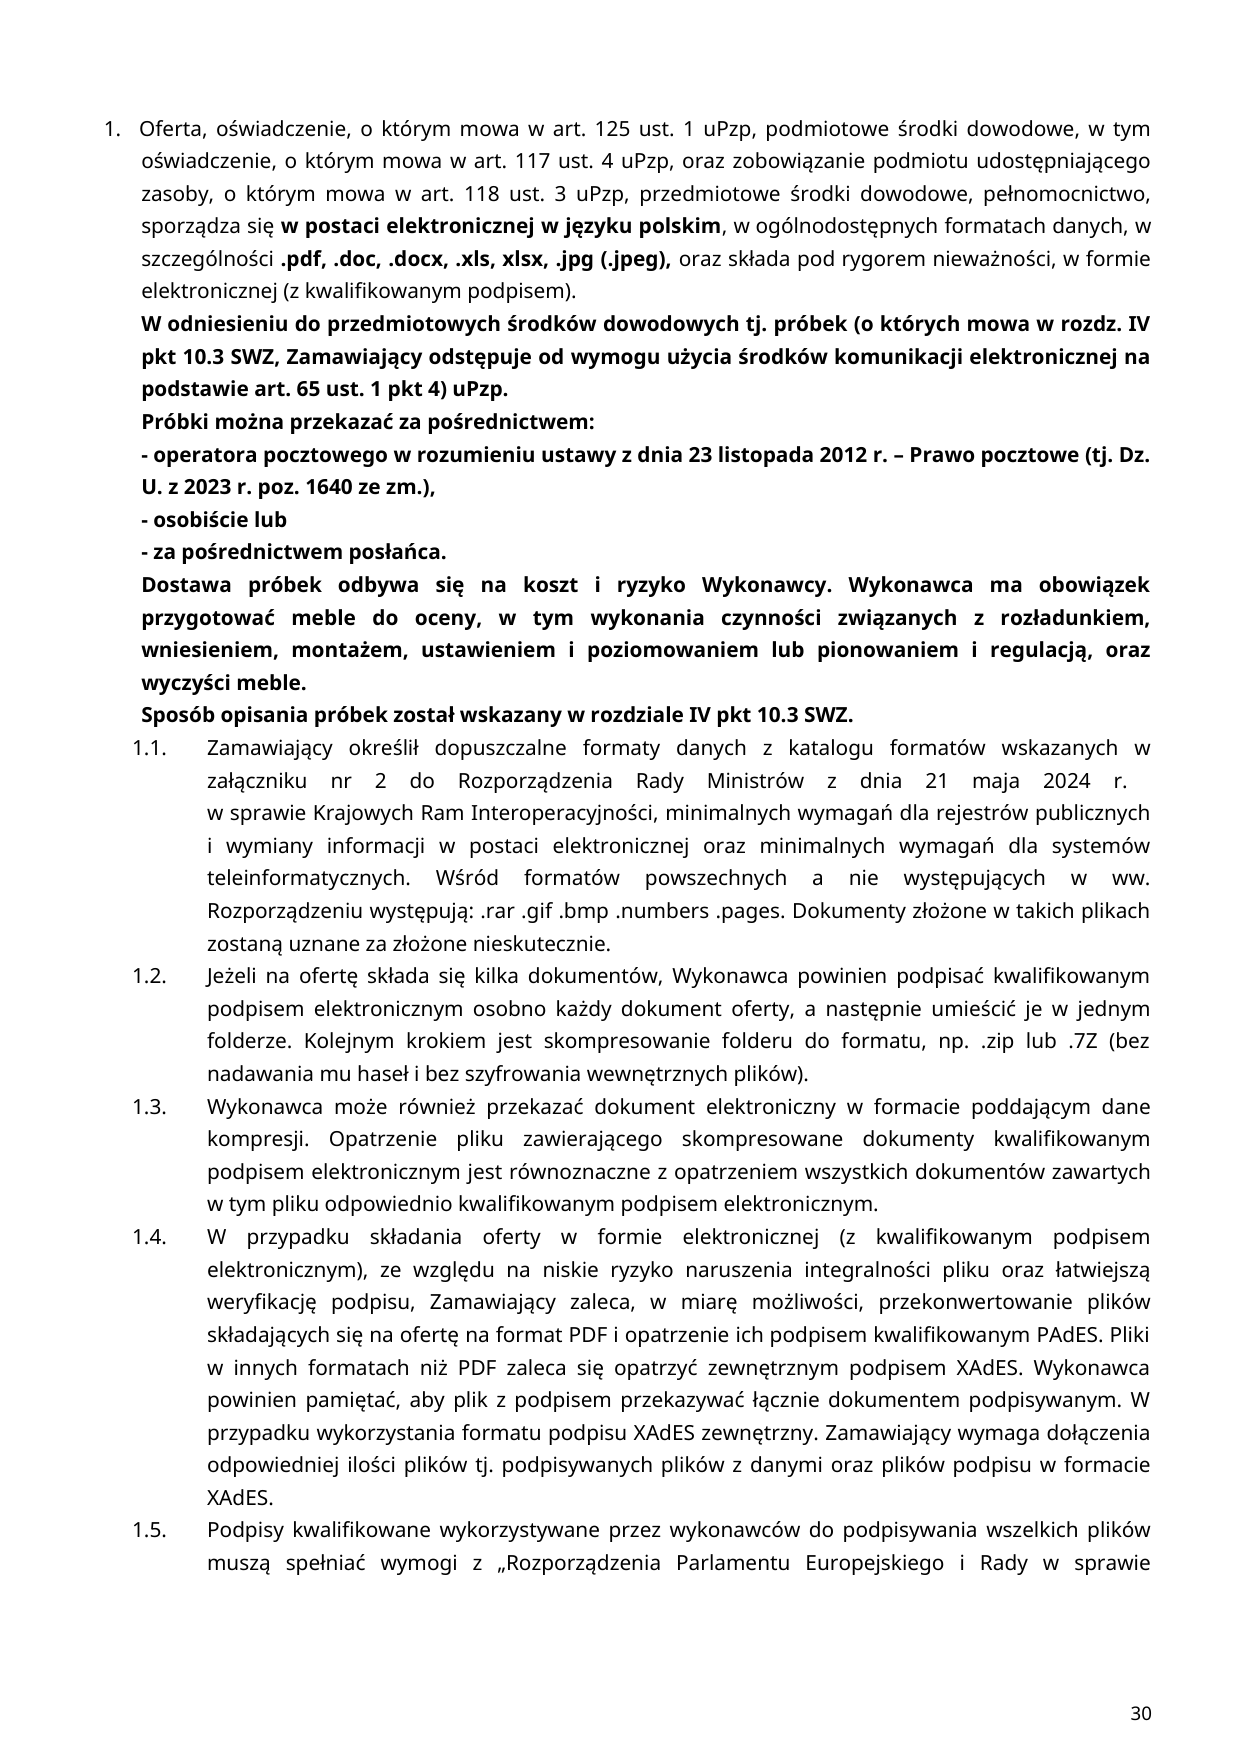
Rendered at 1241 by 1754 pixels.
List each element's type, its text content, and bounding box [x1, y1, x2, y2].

list - za pośrednictwem posłańca. [141, 537, 1152, 566]
list Próbki można przekazać za pośrednictwem: [141, 407, 1152, 436]
list W odniesieniu do przedmiotowych środków dowodowych tj. próbek (o których mowa w rozdz. IV pkt 10.3 SWZ, Zamawiający odstępuje od wymogu użycia środków komunikacji elektronicznej na podstawie art. 65 ust. 1 pkt 4) uPzp. [141, 309, 1152, 403]
list Zamawiający określił dopuszczalne formaty danych z katalogu formatów wskazanych w załączniku nr 2 do Rozporządzenia Rady Ministrów z dnia 21 maja 2024 r. w sprawie Krajowych Ram Interoperacyjności, minimalnych wymagań dla rejestrów publicznych i wymiany informacji w postaci elektronicznej oraz minimalnych wymagań dla systemów teleinformatycznych. Wśród formatów powszechnych a nie występujących w ww. Rozporządzeniu występują: .rar .gif .bmp .numbers .pages. Dokumenty złożone w takich plikach zostaną uznane za złożone nieskutecznie. [132, 733, 1152, 957]
list - osobiście lub [141, 505, 1152, 533]
list Sposób opisania próbek został wskazany w rozdziale IV pkt 10.3 SWZ. [141, 701, 1152, 729]
list Wykonawca może również przekazać dokument elektroniczny w formacie poddającym dane kompresji. Opatrzenie pliku zawierającego skompresowane dokumenty kwalifikowanym podpisem elektronicznym jest równoznaczne z opatrzeniem wszystkich dokumentów zawartych w tym pliku odpowiednio kwalifikowanym podpisem elektronicznym. [132, 1092, 1152, 1218]
list W przypadku składania oferty w formie elektronicznej (z kwalifikowanym podpisem elektronicznym), ze względu na niskie ryzyko naruszenia integralności pliku oraz łatwiejszą weryfikację podpisu, Zamawiający zaleca, w miarę możliwości, przekonwertowanie plików składających się na ofertę na format PDF i opatrzenie ich podpisem kwalifikowanym PAdES. Pliki w innych formatach niż PDF zaleca się opatrzyć zewnętrznym podpisem XAdES. Wykonawca powinien pamiętać, aby plik z podpisem przekazywać łącznie dokumentem podpisywanym. W przypadku wykorzystania formatu podpisu XAdES zewnętrzny. Zamawiający wymaga dołączenia odpowiedniej ilości plików tj. podpisywanych plików z danymi oraz plików podpisu w formacie XAdES. [132, 1222, 1152, 1511]
list Dostawa próbek odbywa się na koszt i ryzyko Wykonawcy. Wykonawca ma obowiązek przygotować meble do oceny, w tym wykonania czynności związanych z rozładunkiem, wniesieniem, montażem, ustawieniem i poziomowaniem lub pionowaniem i regulacją, oraz wyczyści meble. [141, 570, 1152, 696]
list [132, 1516, 1152, 1577]
list Jeżeli na ofertę składa się kilka dokumentów, Wykonawca powinien podpisać kwalifikowanym podpisem elektronicznym osobno każdy dokument oferty, a następnie umieścić je w jednym folderze. Kolejnym krokiem jest skompresowanie folderu do formatu, np. .zip lub .7Z (bez nadawania mu haseł i bez szyfrowania wewnętrznych plików). [132, 961, 1152, 1088]
list - operatora pocztowego w rozumieniu ustawy z dnia 23 listopada 2012 r. – Prawo pocztowe (tj. Dz. U. z 2023 r. poz. 1640 ze zm.), [141, 440, 1152, 501]
list Oferta, oświadczenie, o którym mowa w art. 125 ust. 1 uPzp, podmiotowe środki dowodowe, w tym oświadczenie, o którym mowa w art. 117 ust. 4 uPzp, oraz zobowiązanie podmiotu udostępniającego zasoby, o którym mowa w art. 118 ust. 3 uPzp, przedmiotowe środki dowodowe, pełnomocnictwo, sporządza się w postaci elektronicznej w języku polskim, w ogólnodostępnych formatach danych, w szczególności .pdf, .doc, .docx, .xls, xlsx, .jpg (.jpeg), oraz składa pod rygorem nieważności, w formie elektronicznej (z kwalifikowanym podpisem). [103, 114, 1152, 305]
